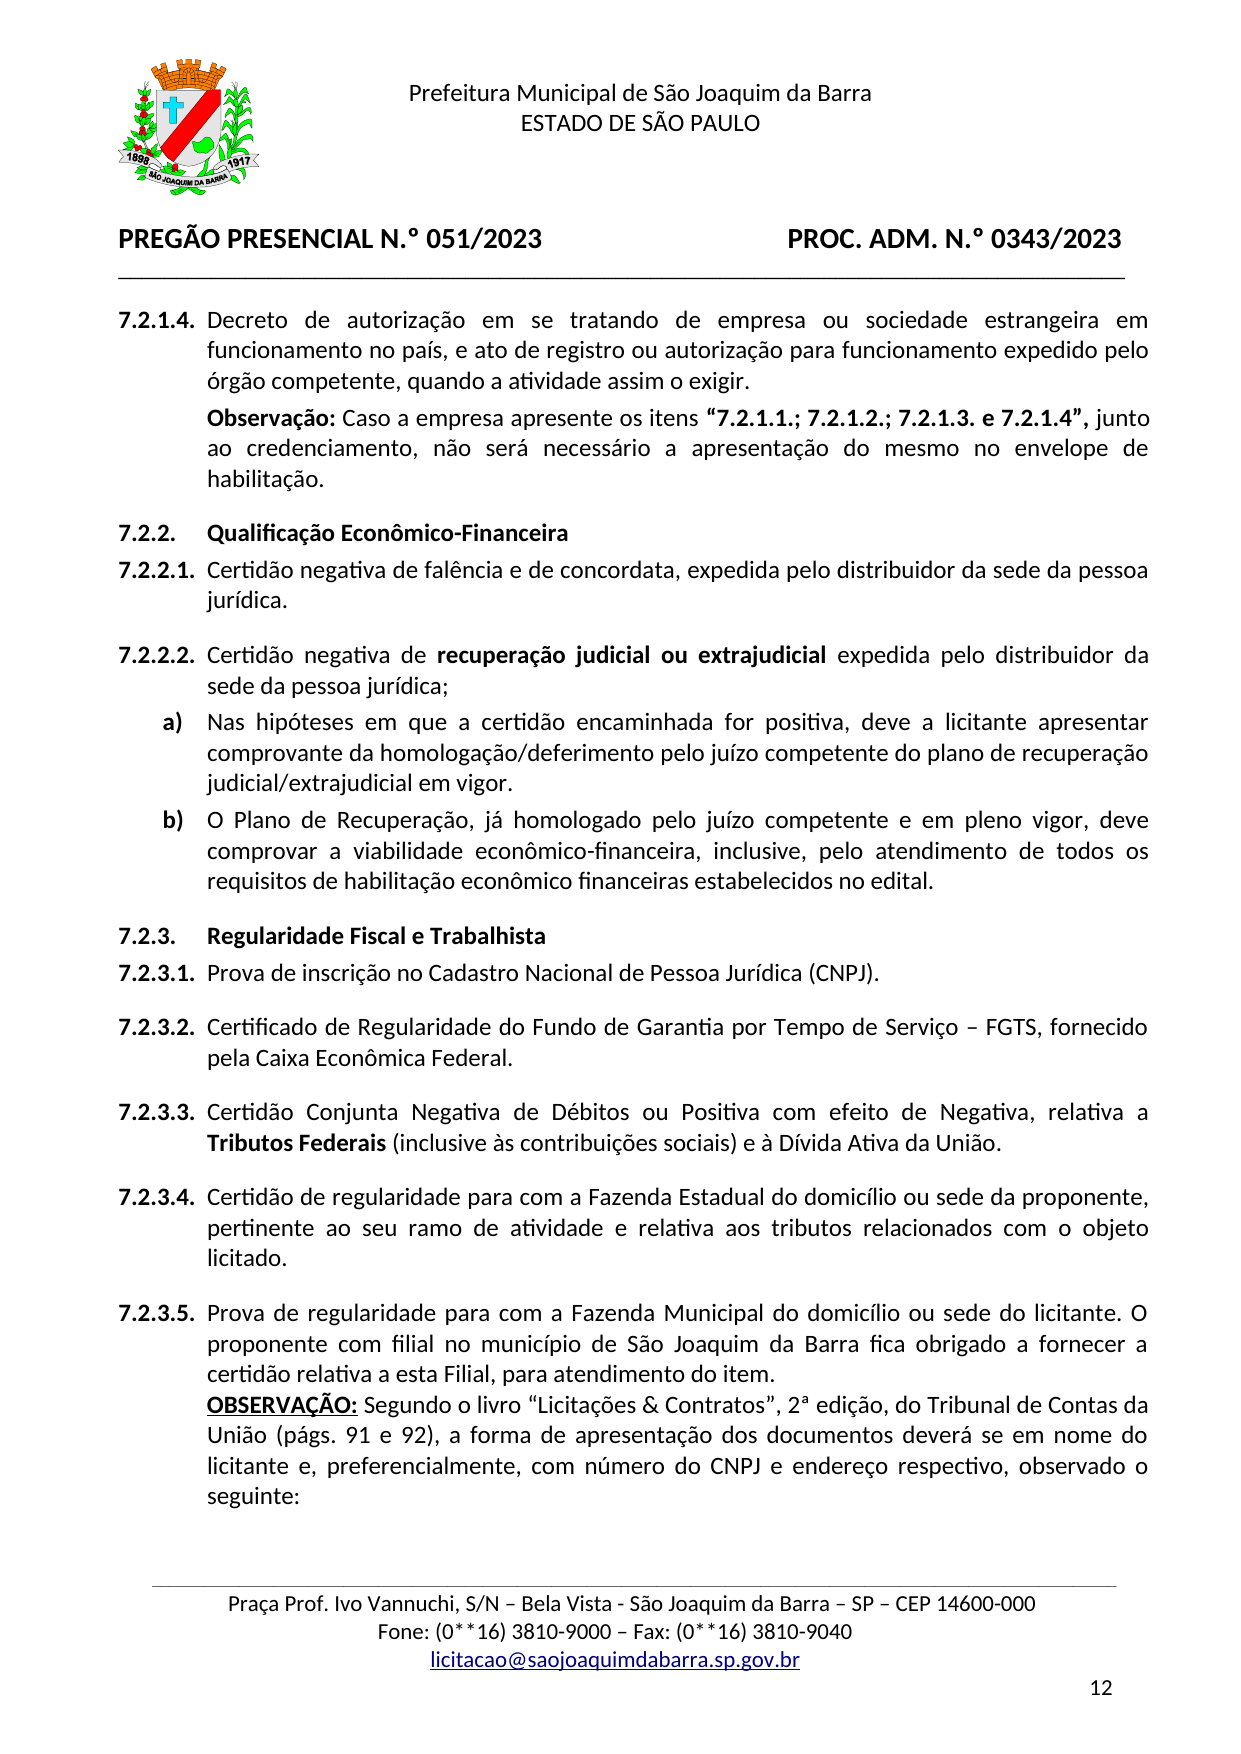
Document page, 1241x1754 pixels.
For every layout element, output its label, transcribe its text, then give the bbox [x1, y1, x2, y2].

text 7.2.3.5. Prova de regularidade para com a Fazenda Municipal do domicílio ou sede do licitante. O proponente com filial no município de São Joaquim da Barra fica obrigado a fornecer a certidão relativa a esta Filial, para atendimento do item. [118, 1297, 1150, 1389]
text 7.2.3.3. Certidão Conjunta Negativa de Débitos ou Positiva com efeito de Negativa, relativa a Tributos Federais (inclusive às contribuições sociais) e à Dívida Ativa da União. [118, 1096, 1150, 1157]
text 7.2.3.4. Certidão de regularidade para com a Fazenda Estadual do domicílio ou sede da proponente, pertinente ao seu ramo de atividade e relativa aos tributos relacionados com o objeto licitado. [118, 1182, 1150, 1273]
text 7.2.2.2. Certidão negativa de recuperação judicial ou extrajudicial expedida pelo distribuidor da sede da pessoa jurídica; [118, 639, 1150, 700]
text 7.2.2.1. Certidão negativa de falência e de concordata, expedida pelo distribuidor da sede da pessoa jurídica. [118, 554, 1150, 615]
text 7.2.3.2. Certificado de Regularidade do Fundo de Garantia por Tempo de Serviço – FGTS, fornecido pela Caixa Econômica Federal. [118, 1011, 1150, 1072]
text 7.2.1.4. Decreto de autorização em se tratando de empresa ou sociedade estrangeira em funcionamento no país, e ato de registro ou autorização para funcionamento expedido pelo órgão competente, quando a atividade assim o exigir. [118, 304, 1150, 396]
text Observação: Caso a empresa apresente os itens “7.2.1.1.; 7.2.1.2.; 7.2.1.3. e 7.2.1.4”, junto ao credenciamento, não será necessário a apresentação do mesmo no envelope de habilitação. [118, 402, 1150, 493]
list Nas hipóteses em que a certidão encaminhada for positiva, deve a licitante apresentar comprovante da homologação/deferimento pelo juízo competente do plano de recuperação judicial/extrajudicial em vigor. [162, 707, 1150, 798]
text 7.2.3.1. Prova de inscrição no Cadastro Nacional de Pessoa Jurídica (CNPJ). [118, 957, 1150, 987]
text 7.2.2. Qualificação Econômico-Financeira [118, 517, 1150, 548]
list O Plano de Recuperação, já homologado pelo juízo competente e em pleno vigor, deve comprovar a viabilidade econômico-financeira, inclusive, pelo atendimento de todos os requisitos de habilitação econômico financeiras estabelecidos no edital. [162, 804, 1150, 896]
text 7.2.3. Regularidade Fiscal e Trabalhista [118, 920, 1150, 951]
text OBSERVAÇÃO: Segundo o livro “Licitações & Contratos”, 2ª edição, do Tribunal de Contas da União (págs. 91 e 92), a forma de apresentação dos documentos deverá se em nome do licitante e, preferencialmente, com número do CNPJ e endereço respectivo, observado o seguinte: [207, 1389, 1150, 1511]
